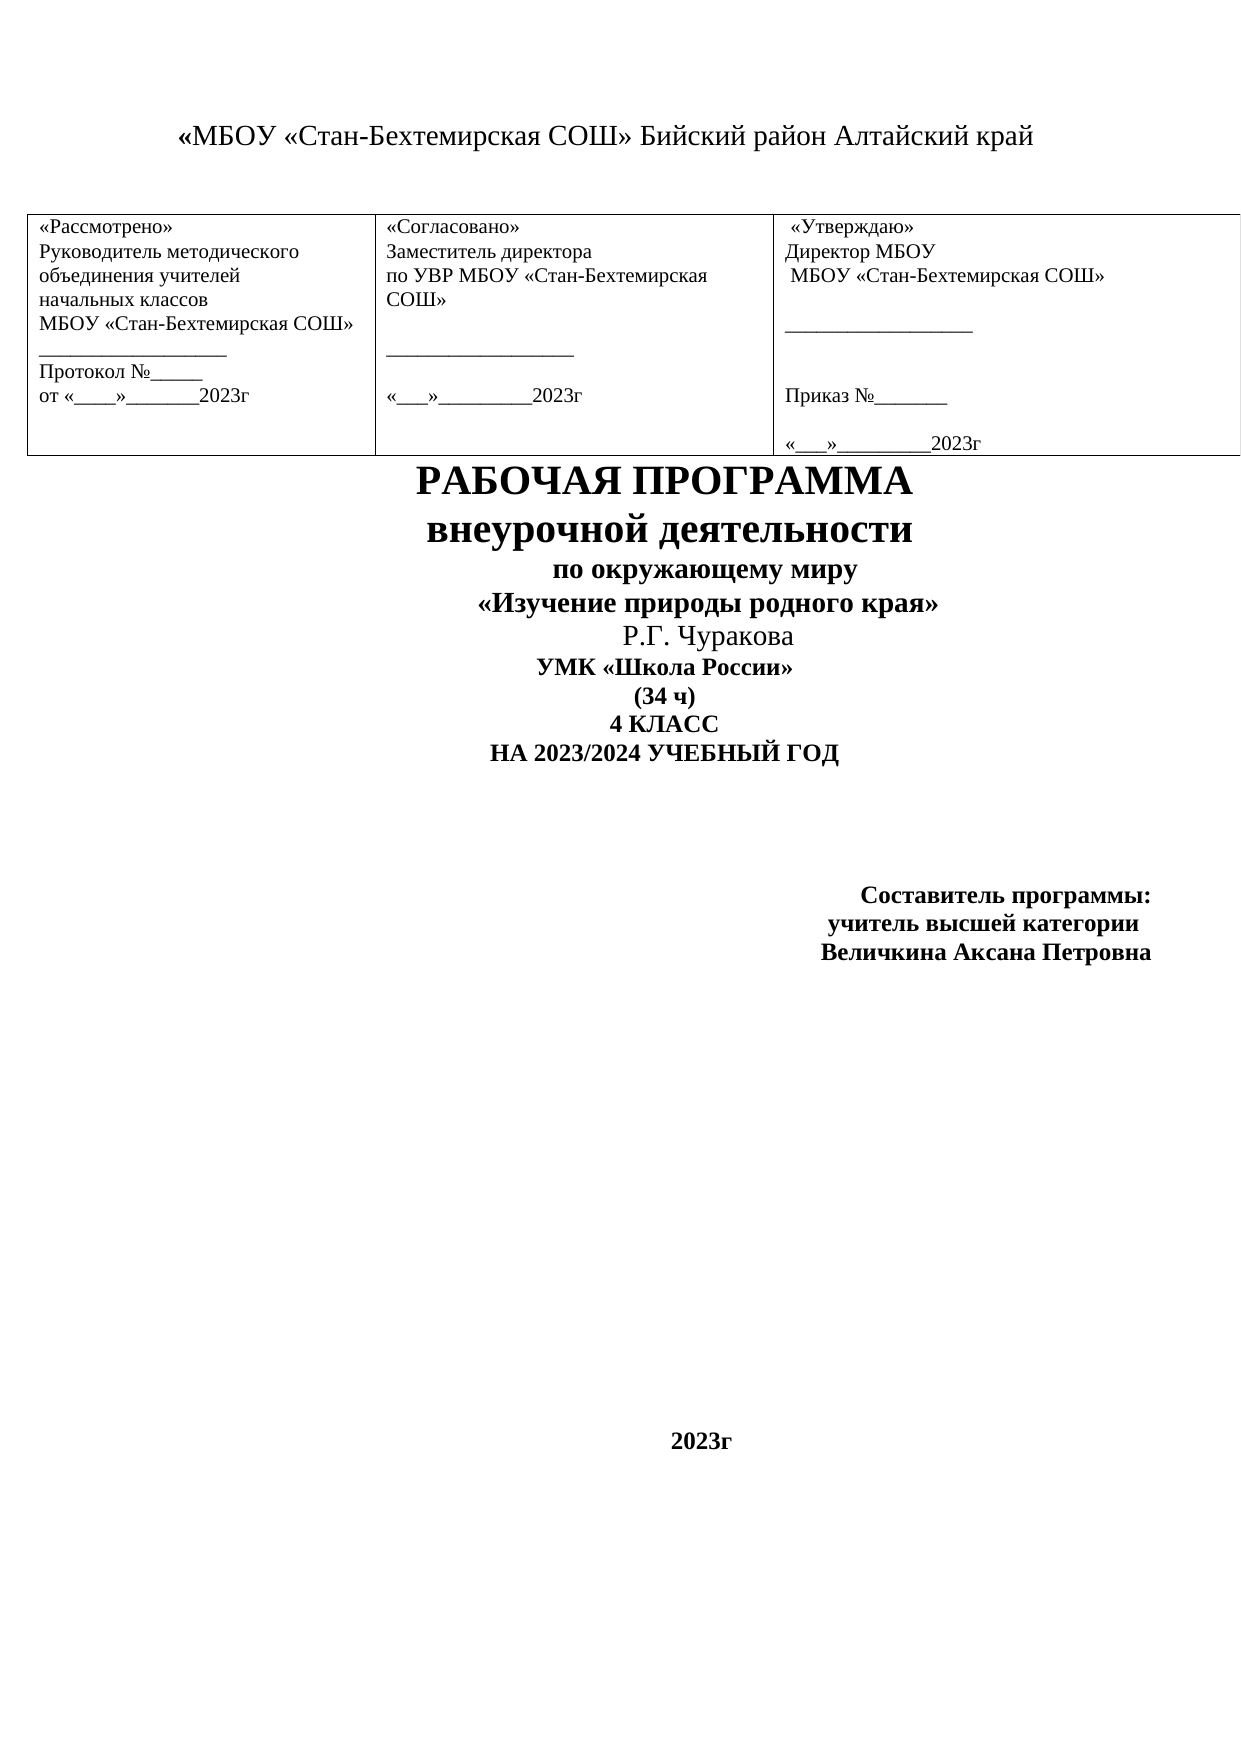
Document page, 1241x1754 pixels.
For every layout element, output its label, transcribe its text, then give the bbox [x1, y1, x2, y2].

table_header «Рассмотрено» Руководитель методического объединения учителей начальных классов МБОУ «Стан-Бехтемирская СОШ» __________________ Протокол №_____ от «____»_______2023г [28, 215, 375, 455]
text «МБОУ «Стан-Бехтемирская СОШ» Бийский район Алтайский край [177, 118, 1152, 152]
text НА 2023/2024 УЧЕБНЫЙ ГОД [177, 738, 1152, 767]
text УМК «Школа России» [177, 652, 1152, 681]
table_header «Согласовано» Заместитель директора по УВР МБОУ «Стан-Бехтемирская СОШ» __________________ «___»_________2023г [376, 215, 773, 455]
text Составитель программы: [177, 880, 1152, 908]
text внеурочной деятельности [177, 503, 1152, 551]
text РАБОЧАЯ ПРОГРАММА [177, 456, 1152, 503]
text 4 КЛАСС [177, 709, 1152, 738]
text «Изучение природы родного края» [177, 585, 1152, 618]
text 2023г [177, 1426, 1152, 1455]
text Величкина Аксана Петровна [177, 937, 1152, 966]
text (34 ч) [177, 681, 1152, 709]
table_header «Утверждаю» Директор МБОУ МБОУ «Стан-Бехтемирская СОШ» __________________ Приказ №_______ «___»_________2023г [774, 215, 1240, 455]
text по окружающему миру [177, 551, 1152, 585]
text Р.Г. Чуракова [177, 618, 1152, 652]
text учитель высшей категории [177, 908, 1152, 937]
